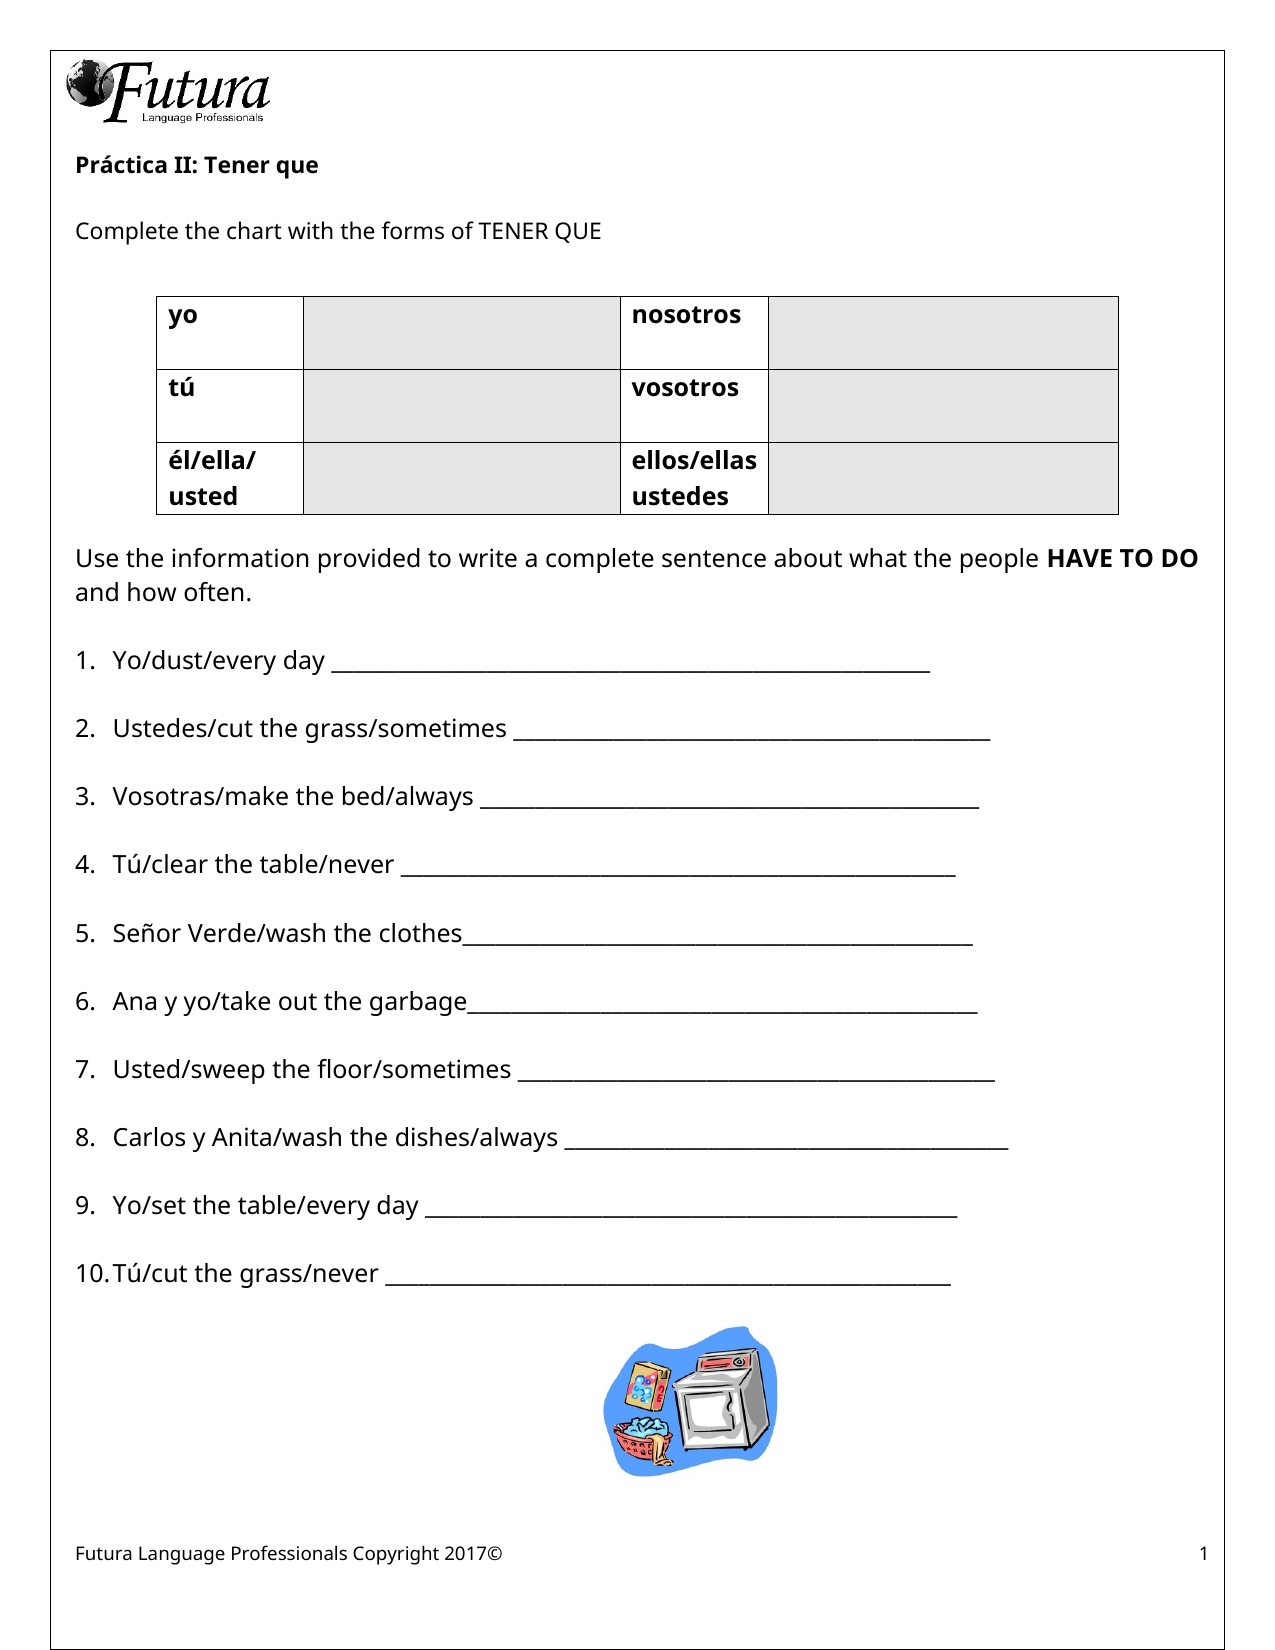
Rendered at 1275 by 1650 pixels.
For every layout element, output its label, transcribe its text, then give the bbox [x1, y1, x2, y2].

list Tú/cut the grass/never ___________________________________________________ [75, 1256, 1200, 1290]
text Use the information provided to write a complete sentence about what the people HAVE TO DO and how often. [75, 541, 1200, 609]
list Ustedes/cut the grass/sometimes ___________________________________________ [75, 711, 1200, 745]
table_header [304, 297, 620, 369]
picture [602, 1326, 778, 1478]
list Señor Verde/wash the clothes______________________________________________ [75, 915, 1200, 949]
table_cell [769, 370, 1118, 442]
text Práctica II: Tener que [75, 149, 1200, 180]
list Usted/sweep the floor/sometimes ___________________________________________ [75, 1052, 1200, 1086]
list Vosotras/make the bed/always _____________________________________________ [75, 779, 1200, 813]
table_cell [304, 370, 620, 442]
table_header [769, 297, 1118, 369]
table_cell vosotros [621, 370, 768, 442]
text Complete the chart with the forms of TENER QUE [75, 215, 1200, 246]
picture [62, 56, 274, 125]
list Carlos y Anita/wash the dishes/always ________________________________________ [75, 1120, 1200, 1154]
list Yo/set the table/every day ________________________________________________ [75, 1188, 1200, 1222]
list Ana y yo/take out the garbage______________________________________________ [75, 983, 1200, 1017]
table_cell [304, 443, 620, 514]
table_cell ellos/ellas ustedes [621, 443, 768, 514]
table_cell tú [157, 370, 303, 442]
table_cell [769, 443, 1118, 514]
table_cell él/ella/ usted [157, 443, 303, 514]
table_header nosotros [621, 297, 768, 369]
list Tú/clear the table/never __________________________________________________ [75, 847, 1200, 881]
list Yo/dust/every day ______________________________________________________ [75, 643, 1200, 677]
table_header yo [157, 297, 303, 369]
